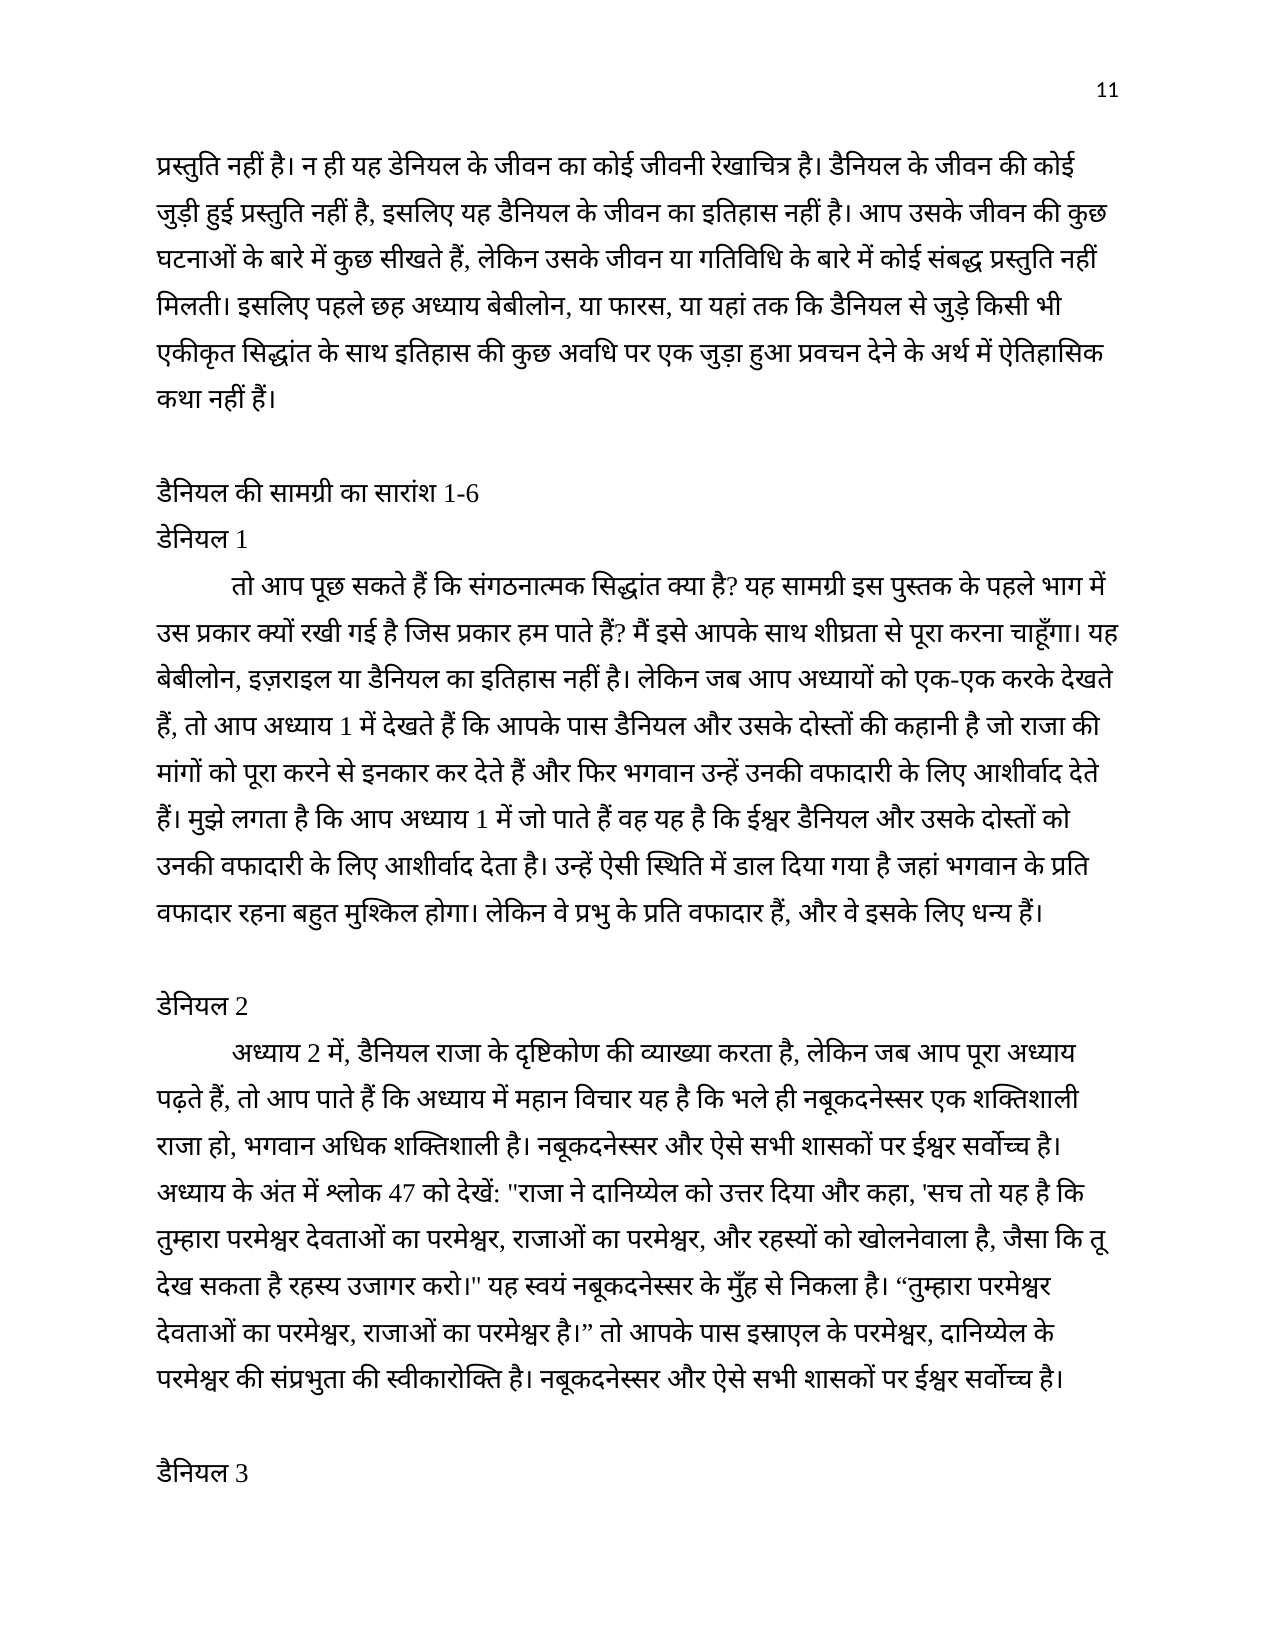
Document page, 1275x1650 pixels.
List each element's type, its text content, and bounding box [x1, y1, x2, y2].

text डेनियल 1 [156, 523, 1118, 554]
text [156, 150, 1118, 414]
text अध्याय 2 में, डैनियल राजा के दृष्टिकोण की व्याख्या करता है, लेकिन जब आप पूरा अध्याय पढ़ते हैं, तो आप पाते हैं कि अध्याय में महान विचार यह है कि भले ही नबूकदनेस्सर एक शक्तिशाली राजा हो, भगवान अधिक शक्तिशाली है। नबूकदनेस्सर और ऐसे सभी शासकों पर ईश्वर सर्वोच्च है। अध्याय के अंत में श्लोक 47 को देखें: "राजा ने दानिय्येल को उत्तर दिया और कहा, 'सच तो यह है कि तुम्हारा परमेश्वर देवताओं का परमेश्वर, राजाओं का परमेश्वर, और रहस्यों को खोलनेवाला है, जैसा कि तू देख सकता है रहस्य उजागर करो।'' यह स्वयं नबूकदनेस्सर के मुँह से निकला है। “तुम्हारा परमेश्वर देवताओं का परमेश्वर, राजाओं का परमेश्वर है।” तो आपके पास इस्राएल के परमेश्वर, दानिय्येल के परमेश्वर की संप्रभुता की स्वीकारोक्ति है। नबूकदनेस्सर और ऐसे सभी शासकों पर ईश्वर सर्वोच्च है। [156, 1037, 1118, 1394]
text डेनियल 2 [156, 990, 1118, 1021]
text तो आप पूछ सकते हैं कि संगठनात्मक सिद्धांत क्या है? यह सामग्री इस पुस्तक के पहले भाग में उस प्रकार क्यों रखी गई है जिस प्रकार हम पाते हैं? मैं इसे आपके साथ शीघ्रता से पूरा करना चाहूँगा। यह बेबीलोन, इज़राइल या डैनियल का इतिहास नहीं है। लेकिन जब आप अध्यायों को एक-एक करके देखते हैं, तो आप अध्याय 1 में देखते हैं कि आपके पास डैनियल और उसके दोस्तों की कहानी है जो राजा की मांगों को पूरा करने से इनकार कर देते हैं और फिर भगवान उन्हें उनकी वफादारी के लिए आशीर्वाद देते हैं। मुझे लगता है कि आप अध्याय 1 में जो पाते हैं वह यह है कि ईश्वर डैनियल और उसके दोस्तों को उनकी वफादारी के लिए आशीर्वाद देता है। उन्हें ऐसी स्थिति में डाल दिया गया है जहां भगवान के प्रति वफादार रहना बहुत मुश्किल होगा। लेकिन वे प्रभु के प्रति वफादार हैं, और वे इसके लिए धन्य हैं। [156, 570, 1118, 928]
text डैनियल 3 [156, 1457, 1118, 1488]
text डैनियल की सामग्री का सारांश 1-6 [156, 477, 1118, 508]
